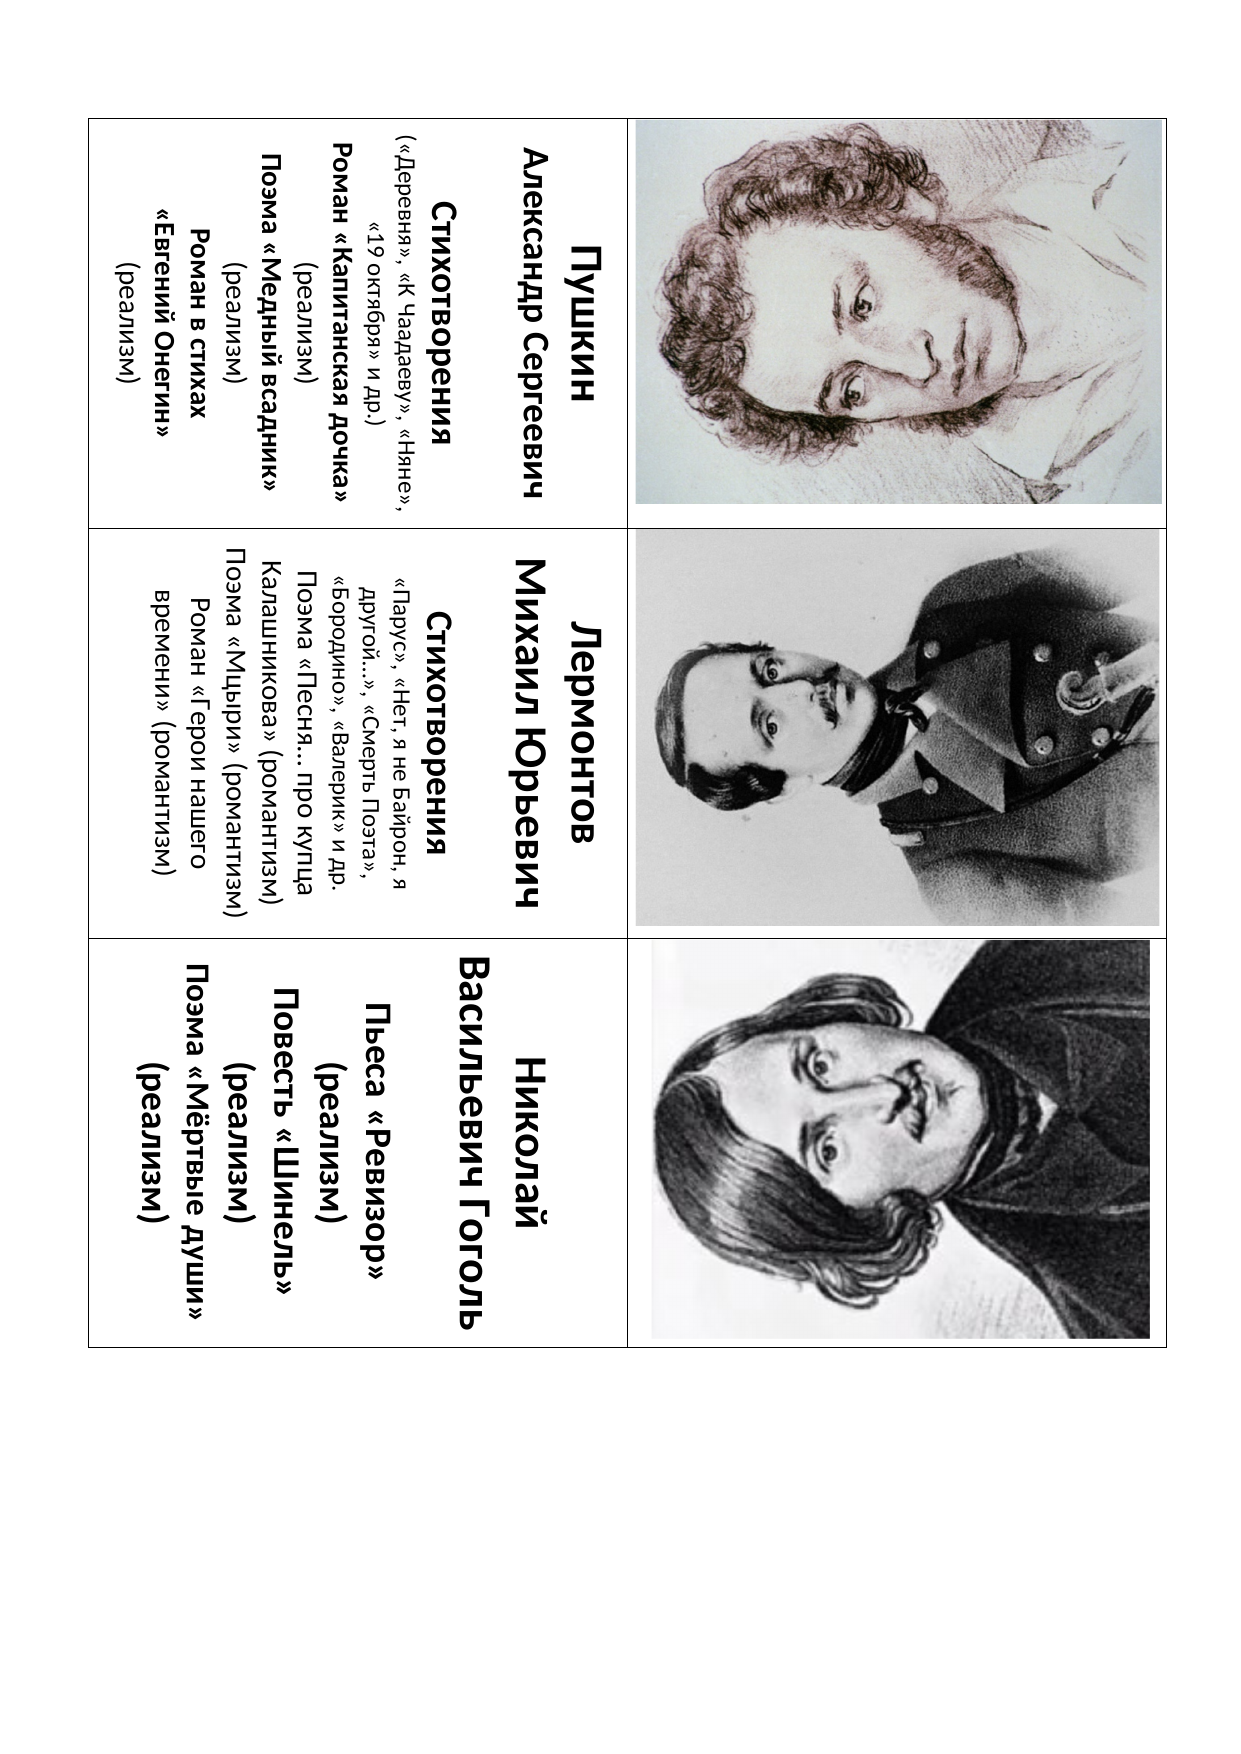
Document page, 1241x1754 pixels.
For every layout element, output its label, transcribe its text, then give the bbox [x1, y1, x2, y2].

picture [636, 529, 1160, 926]
picture [635, 120, 1161, 504]
table_cell Николай Васильевич Гоголь Пьеса «Ревизор» (реализм) Повесть «Шинель» (реализм) Поэма «Мёртвые души» (реализм) [89, 939, 627, 1347]
table_cell [628, 529, 1166, 937]
table_cell Пушкин Александр Сергеевич Стихотворения («Деревня», «К Чаадаеву», «Няне», «19 октября» и др.) Роман «Капитанская дочка» (реализм) Поэма «Медный всадник» (реализм) Роман в стихах «Евгений Онегин» (реализм) [89, 119, 627, 528]
picture [652, 940, 1149, 1338]
table_cell [628, 119, 1166, 528]
table_cell Лермонтов Михаил Юрьевич Стихотворения «Парус», «Нет, я не Байрон, я другой…», «Смерть Поэта», «Бородино», «Валерик» и др. Поэма «Песня… про купца Калашникова» (романтизм) Поэма «Мцыри» (романтизм) Роман «Герои нашего времени» (романтизм) [89, 529, 627, 937]
table_cell [628, 939, 1166, 1347]
